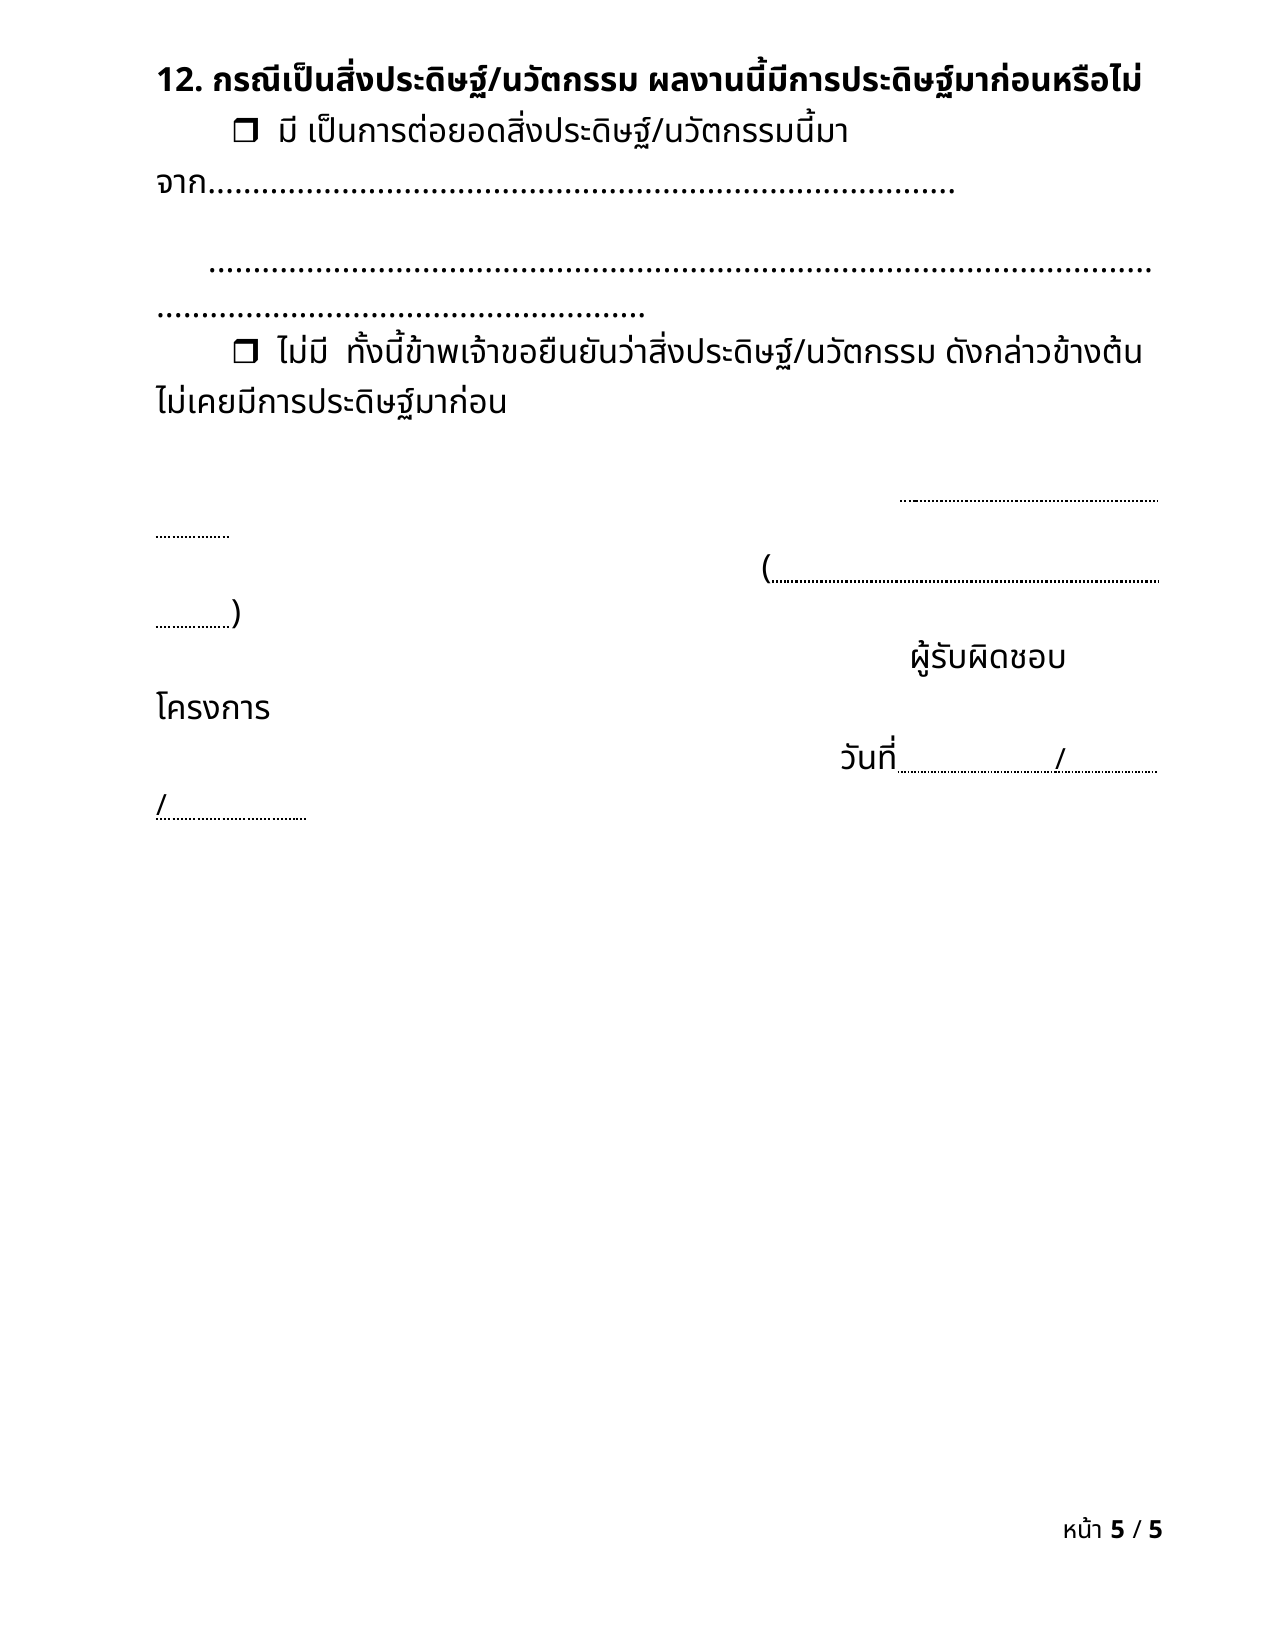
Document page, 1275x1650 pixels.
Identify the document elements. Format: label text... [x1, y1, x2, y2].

text ผู้รับผิดชอบโครงการ [156, 633, 1162, 734]
text 12. กรณีเป็นสิ่งประดิษฐ์/นวัตกรรม ผลงานนี้มีการประดิษฐ์มาก่อนหรือไม่ [156, 56, 1162, 107]
text มี เป็นการต่อยอดสิ่งประดิษฐ์/นวัตกรรมนี้มาจาก.................................................................................... [156, 107, 1162, 208]
text ไม่มี ทั้งนี้ข้าพเจ้าขอยืนยันว่าสิ่งประดิษฐ์/นวัตกรรม ดังกล่าวข้างต้นไม่เคยมีการประดิษฐ์มาก่อน [156, 328, 1162, 429]
text วันที่ / / [156, 734, 1162, 824]
text ( ) [156, 542, 1162, 633]
text ................................................................................................................................................................. [156, 208, 1162, 328]
